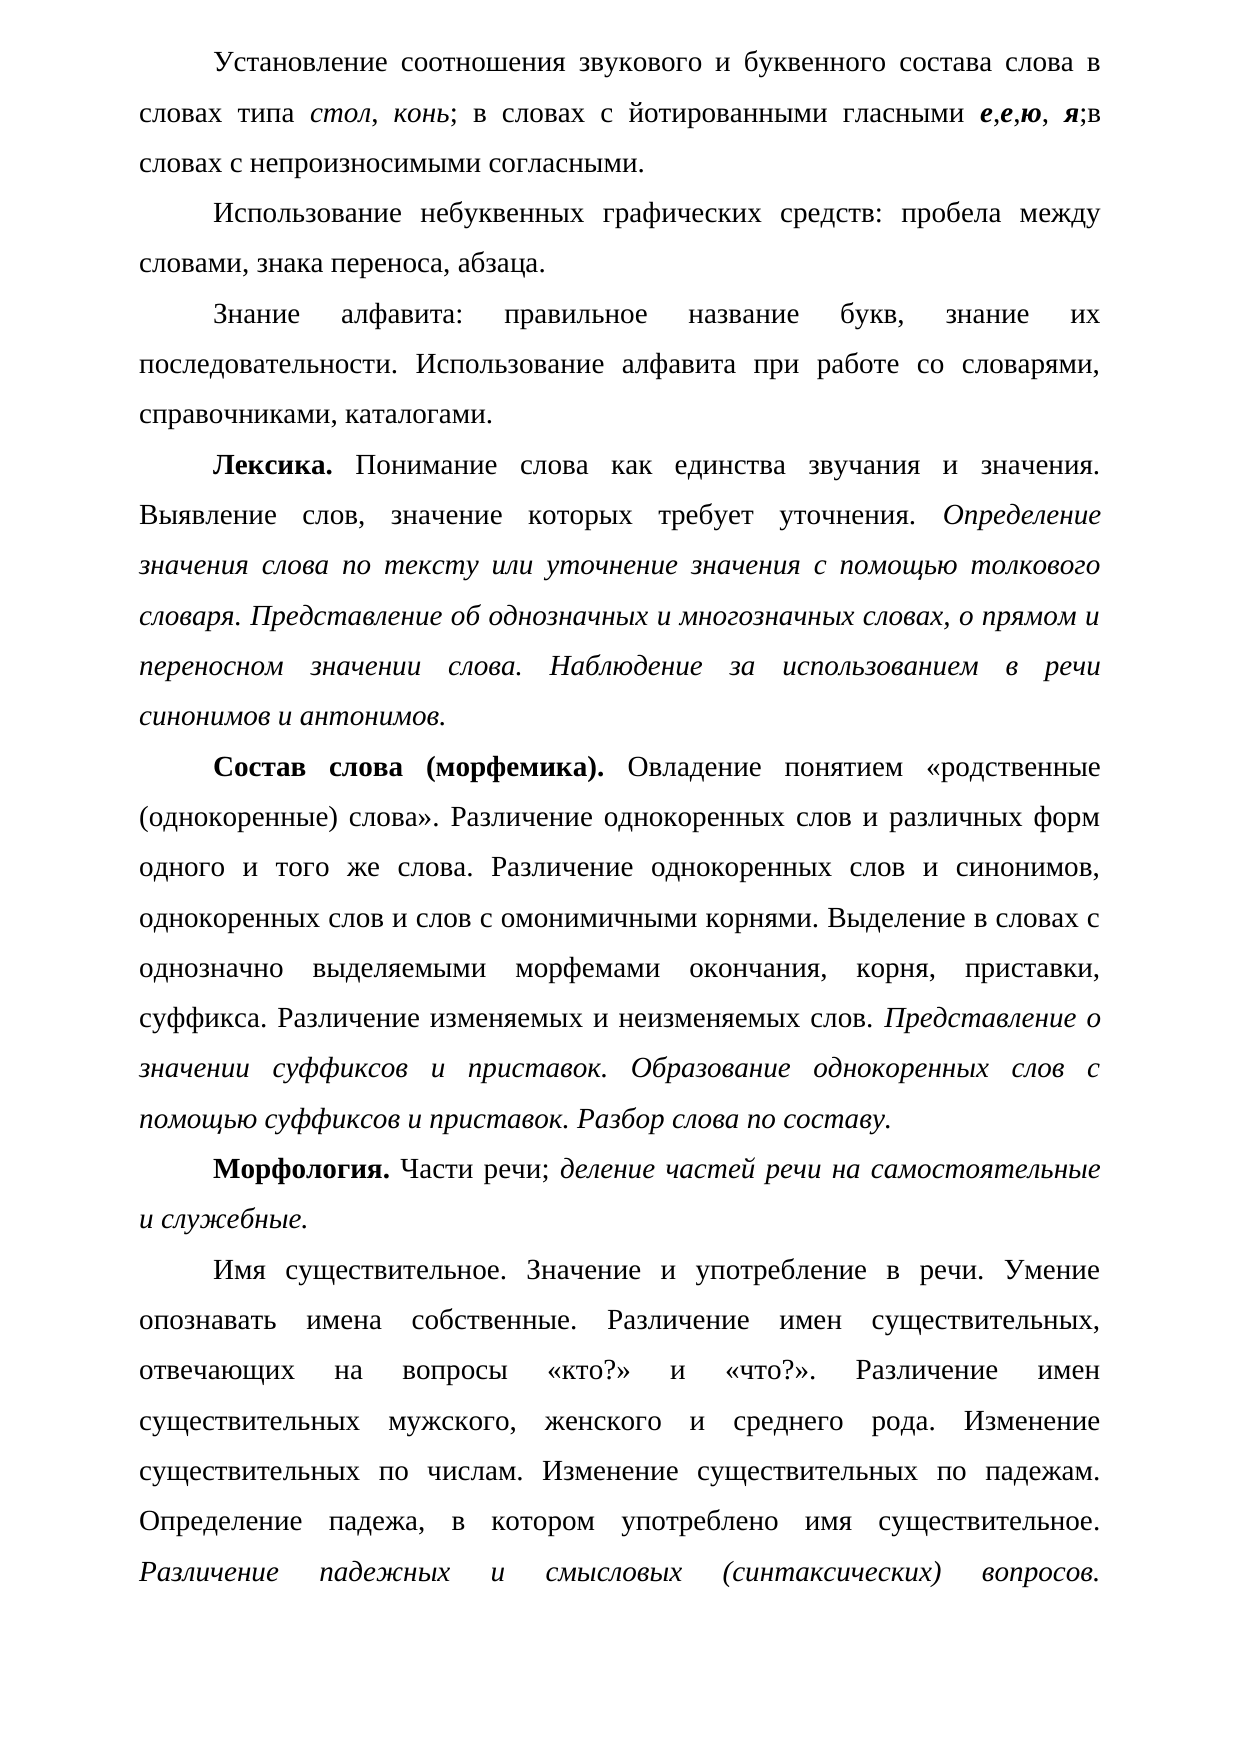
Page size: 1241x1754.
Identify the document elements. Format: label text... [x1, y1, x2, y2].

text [139, 1252, 1101, 1587]
text Использование небуквенных графических средств: пробела между словами, знака переноса, абзаца. [139, 195, 1101, 279]
text Морфология. Части речи; деление частей речи на самостоятельные и служебные. [139, 1151, 1101, 1235]
text Знание алфавита: правильное название букв, знание их последовательности. Использование алфавита при работе со словарями, справочниками, каталогами. [139, 296, 1101, 430]
text Лексика. Понимание слова как единства звучания и значения. Выявление слов, значение которых требует уточнения. Определение значения слова по тексту или уточнение значения с помощью толкового словаря. Представление об однозначных и многозначных словах, о прямом и переносном значении слова. Наблюдение за использованием в речи синонимов и антонимов. [139, 447, 1101, 732]
text Установление соотношения звукового и буквенного состава слова в словах типа стол, конь; в словах с йотированными гласными е,е,ю, я;в словах с непроизносимыми согласными. [139, 44, 1101, 178]
text Состав слова (морфемика). Овладение понятием «родственные (однокоренные) слова». Различение однокоренных слов и различных форм одного и того же слова. Различение однокоренных слов и синонимов, однокоренных слов и слов с омонимичными корнями. Выделение в словах с однозначно выделяемыми морфемами окончания, корня, приставки, суффикса. Различение изменяемых и неизменяемых слов. Представление о значении суффиксов и приставок. Образование однокоренных слов с помощью суффиксов и приставок. Разбор слова по составу. [139, 749, 1101, 1134]
